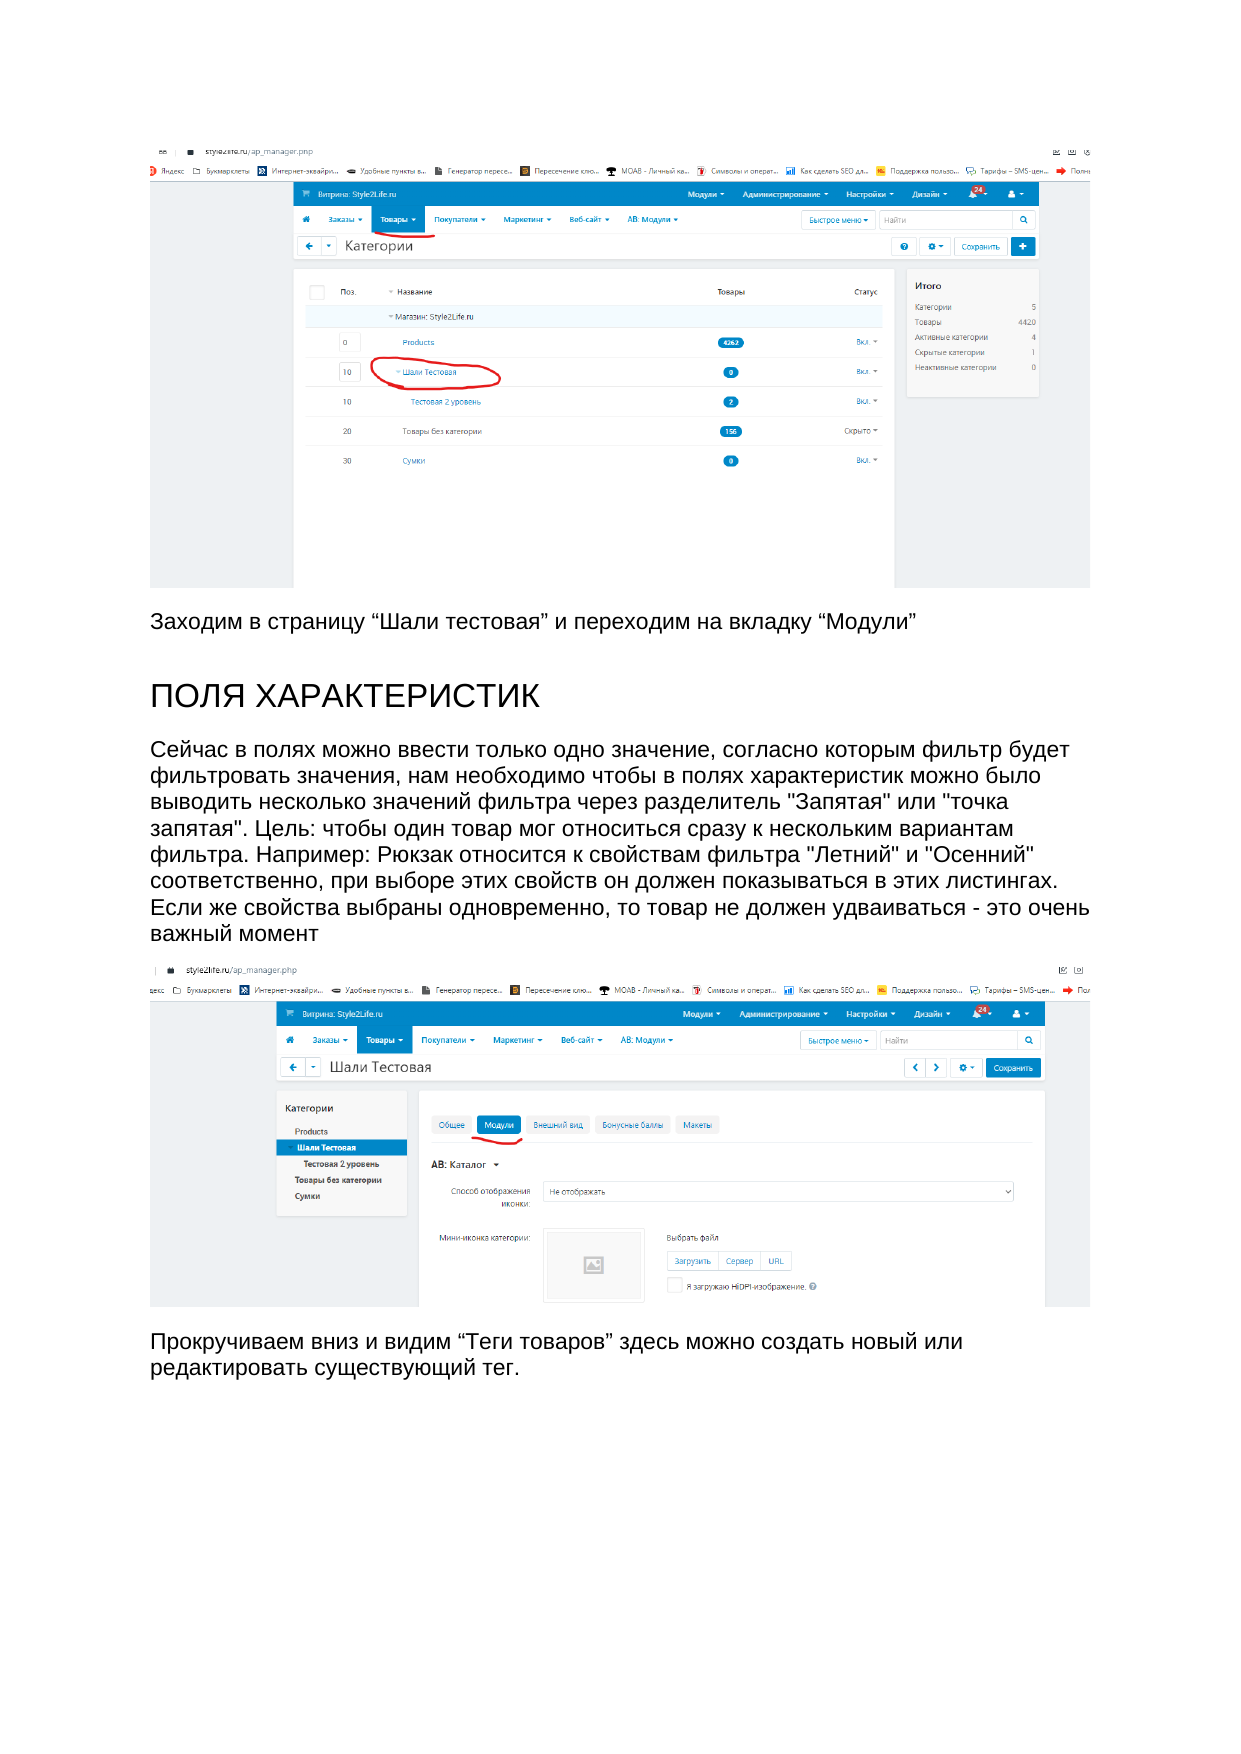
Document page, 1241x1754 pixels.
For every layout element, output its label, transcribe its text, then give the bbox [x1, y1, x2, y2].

text Прокручиваем вниз и видим “Теги товаров” здесь можно создать новый или редактировать существующий тег. [150, 1328, 1090, 1380]
picture [150, 967, 1091, 1307]
picture [150, 150, 1091, 588]
subtitle ПОЛЯ ХАРАКТЕРИСТИК [150, 676, 1090, 715]
text Сейчас в полях можно ввести только одно значение, согласно которым фильтр будет фильтровать значения, нам необходимо чтобы в полях характеристик можно было выводить несколько значений фильтра через разделитель "Запятая" или "точка запятая". Цель: чтобы один товар мог относиться сразу к нескольким вариантам фильтра. Например: Рюкзак относится к свойствам фильтра "Летний" и "Осенний" соответственно, при выборе этих свойств он должен показываться в этих листингах. Если же свойства выбраны одновременно, то товар не должен удваиваться - это очень важный момент [150, 736, 1090, 946]
text Заходим в страницу “Шали тестовая” и переходим на вкладку “Модули” [150, 608, 1090, 635]
